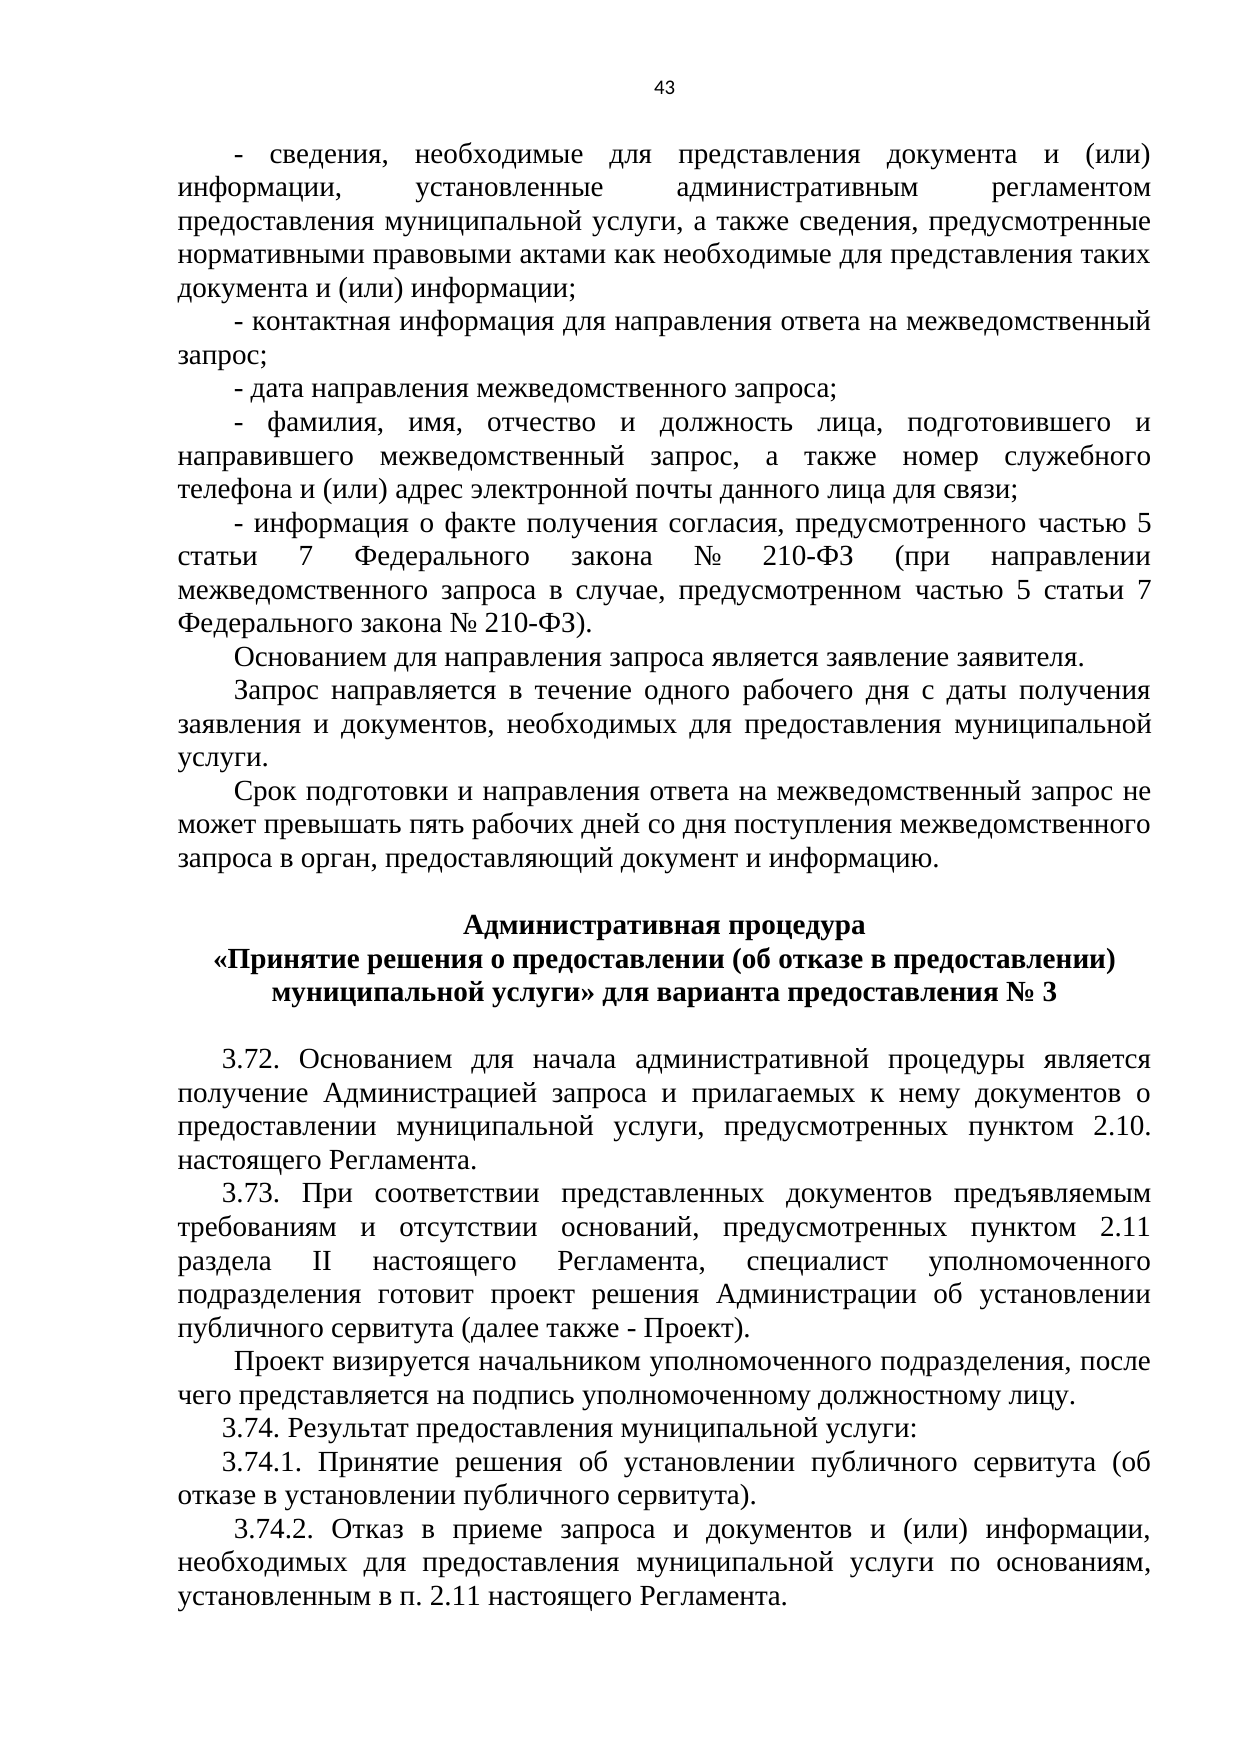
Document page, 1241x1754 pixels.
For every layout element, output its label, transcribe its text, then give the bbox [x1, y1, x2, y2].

text - информация о факте получения согласия, предусмотренного частью 5 статьи 7 Федерального закона № 210-ФЗ (при направлении межведомственного запроса в случае, предусмотренном частью 5 статьи 7 Федерального закона № 210-ФЗ). [177, 505, 1152, 639]
text Основанием для направления запроса является заявление заявителя. [177, 639, 1152, 672]
text 3.74. Результат предоставления муниципальной услуги: [177, 1410, 1152, 1444]
text Срок подготовки и направления ответа на межведомственный запрос не может превышать пять рабочих дней со дня поступления межведомственного запроса в орган, предоставляющий документ и информацию. [177, 773, 1152, 874]
text 3.74.2. Отказ в приеме запроса и документов и (или) информации, необходимых для предоставления муниципальной услуги по основаниям, установленным в п. 2.11 настоящего Регламента. [177, 1511, 1152, 1612]
title 3.73. При соответствии представленных документов предъявляемым требованиям и отсутствии оснований, предусмотренных пунктом 2.11 раздела II настоящего Регламента, специалист уполномоченного подразделения готовит проект решения Администрации об установлении публичного сервитута (далее также - Проект). [177, 1176, 1152, 1343]
text 3.74.1. Принятие решения об установлении публичного сервитута (об отказе в установлении публичного сервитута). [177, 1444, 1152, 1511]
text Запрос направляется в течение одного рабочего дня с даты получения заявления и документов, необходимых для предоставления муниципальной услуги. [177, 672, 1152, 773]
text - фамилия, имя, отчество и должность лица, подготовившего и направившего межведомственный запрос, а также номер служебного телефона и (или) адрес электронной почты данного лица для связи; [177, 404, 1152, 505]
text - дата направления межведомственного запроса; [177, 371, 1152, 404]
title 3.72. Основанием для начала административной процедуры является получение Администрацией запроса и прилагаемых к нему документов о предоставлении муниципальной услуги, предусмотренных пунктом 2.10. настоящего Регламента. [177, 1041, 1152, 1176]
text Проект визируется начальником уполномоченного подразделения, после чего представляется на подпись уполномоченному должностному лицу. [177, 1343, 1152, 1410]
text - контактная информация для направления ответа на межведомственный запрос; [177, 303, 1152, 371]
title «Принятие решения о предоставлении (об отказе в предоставлении) муниципальной услуги» для варианта предоставления № 3 [177, 941, 1152, 1008]
text - сведения, необходимые для представления документа и (или) информации, установленные административным регламентом предоставления муниципальной услуги, а также сведения, предусмотренные нормативными правовыми актами как необходимые для представления таких документа и (или) информации; [177, 136, 1152, 303]
title Административная процедура [177, 907, 1152, 941]
